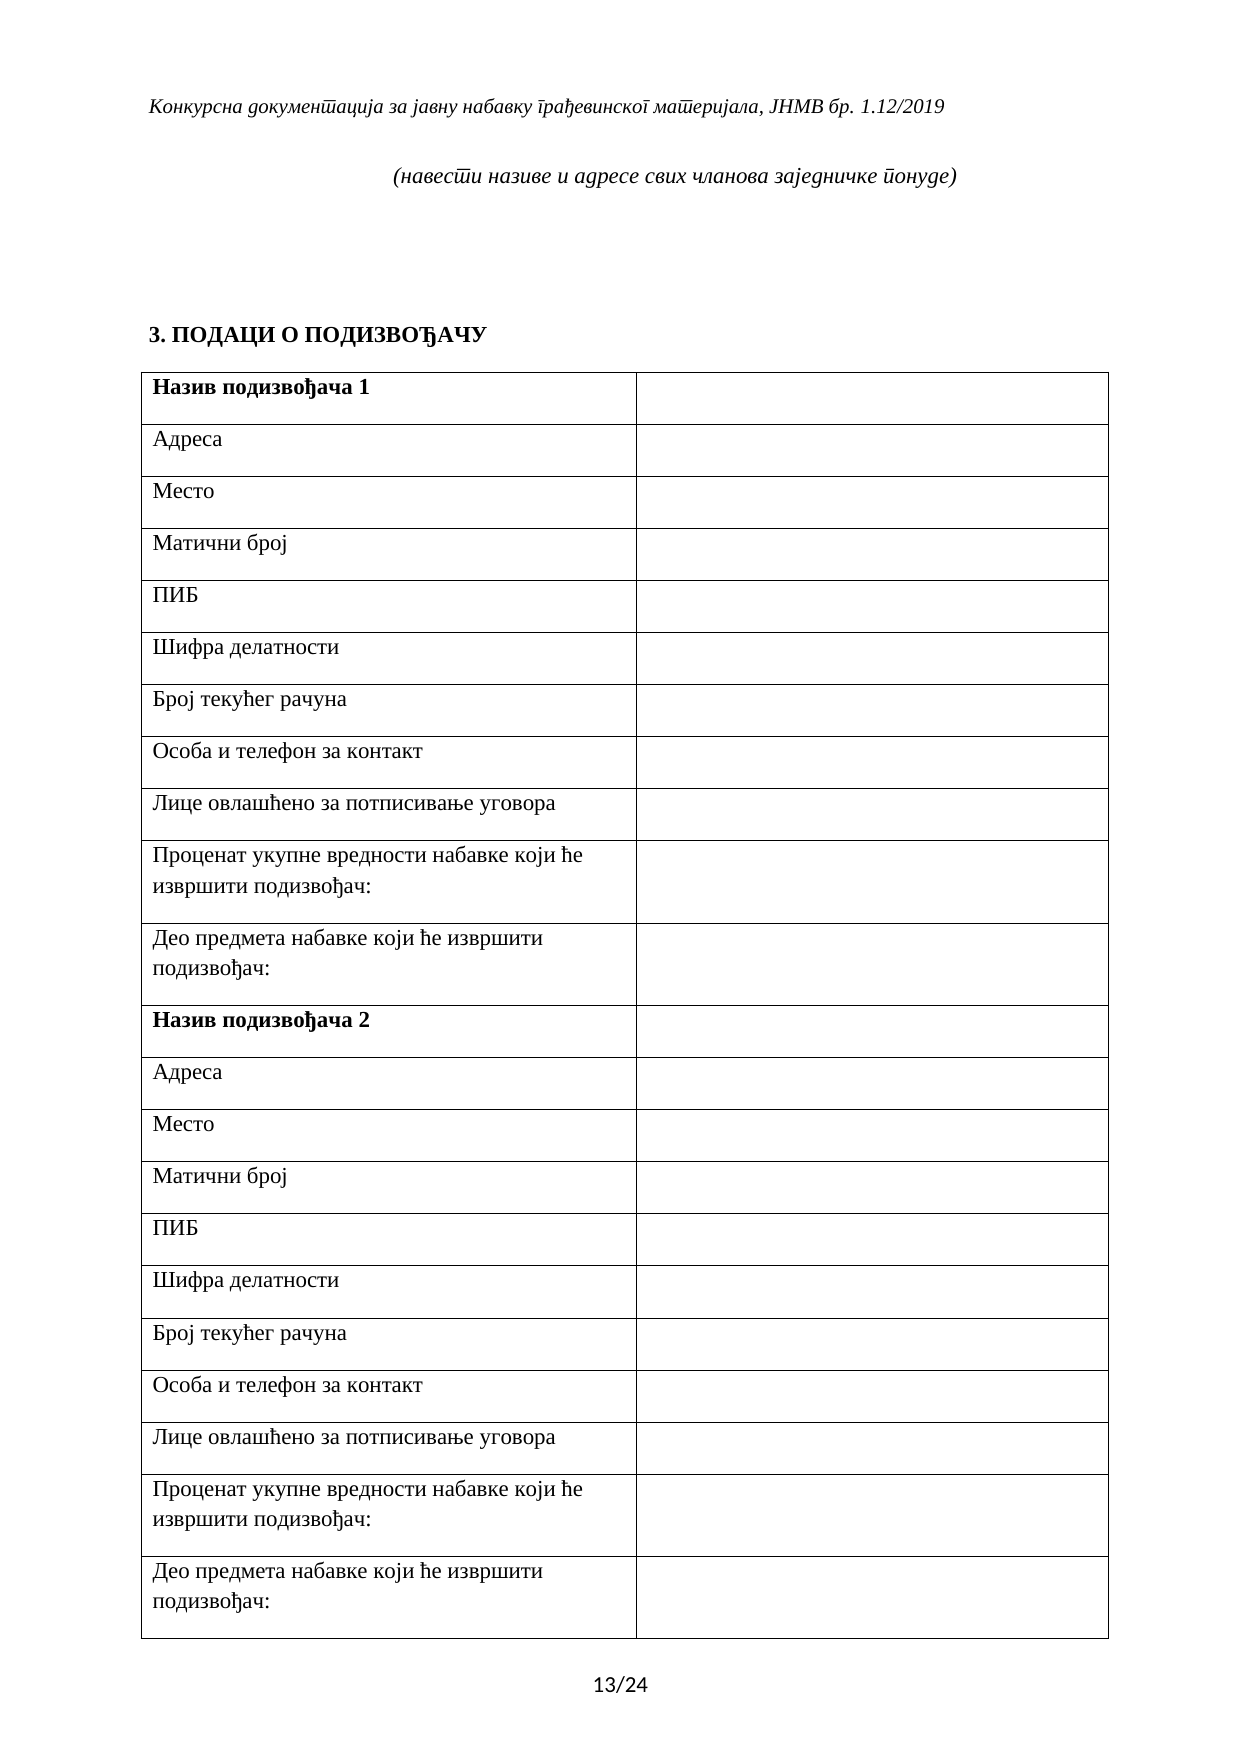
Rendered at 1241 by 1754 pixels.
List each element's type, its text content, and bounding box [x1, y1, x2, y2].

table_cell Број текућег рачуна [142, 685, 636, 736]
table_cell [637, 789, 1108, 840]
table_cell [637, 1371, 1108, 1422]
table_cell [637, 425, 1108, 476]
table_cell [637, 841, 1108, 923]
table_header [637, 373, 1108, 424]
table_cell [637, 633, 1108, 684]
table_cell [637, 1266, 1108, 1317]
table_cell Матични број [142, 1162, 636, 1213]
table_cell [637, 1557, 1108, 1638]
table_cell Место [142, 477, 636, 528]
table_cell Лице овлашћено за потписивање уговора [142, 1423, 636, 1474]
table_cell Адреса [142, 1058, 636, 1109]
table_cell Адреса [142, 425, 636, 476]
table_cell [637, 1006, 1108, 1057]
table_cell Проценат укупне вредности набавке који ће извршити подизвођач: [142, 841, 636, 923]
table_cell [637, 1162, 1108, 1213]
table_cell Део предмета набавке који ће извршити подизвођач: [142, 1557, 636, 1638]
table_cell [637, 1319, 1108, 1369]
table_cell Лице овлашћено за потписивање уговора [142, 789, 636, 840]
table_cell Место [142, 1110, 636, 1161]
table_cell Особа и телефон за контакт [142, 1371, 636, 1422]
table_cell [637, 1214, 1108, 1265]
table_cell Шифра делатности [142, 633, 636, 684]
text (навести називе и адресе свих чланова заједничке понуде) [75, 162, 1165, 189]
table_cell Особа и телефон за контакт [142, 737, 636, 788]
text 3. ПОДАЦИ О ПОДИЗВОЂАЧУ [75, 321, 1165, 347]
table_cell Назив подизвођача 2 [142, 1006, 636, 1057]
table_cell Део предмета набавке који ће извршити подизвођач: [142, 924, 636, 1005]
table_header Назив подизвођача 1 [142, 373, 636, 424]
table_cell [637, 685, 1108, 736]
table_cell [637, 737, 1108, 788]
table_cell [637, 1423, 1108, 1474]
table_cell [637, 924, 1108, 1005]
table_cell Проценат укупне вредности набавке који ће извршити подизвођач: [142, 1475, 636, 1556]
table_cell [637, 477, 1108, 528]
table_cell [637, 1475, 1108, 1556]
table_cell [637, 529, 1108, 580]
table_cell [637, 1110, 1108, 1161]
table_cell [637, 1058, 1108, 1109]
table_cell Број текућег рачуна [142, 1319, 636, 1369]
table_cell ПИБ [142, 1214, 636, 1265]
table_cell Матични број [142, 529, 636, 580]
table_cell ПИБ [142, 581, 636, 632]
table_cell Шифра делатности [142, 1266, 636, 1317]
table_cell [637, 581, 1108, 632]
